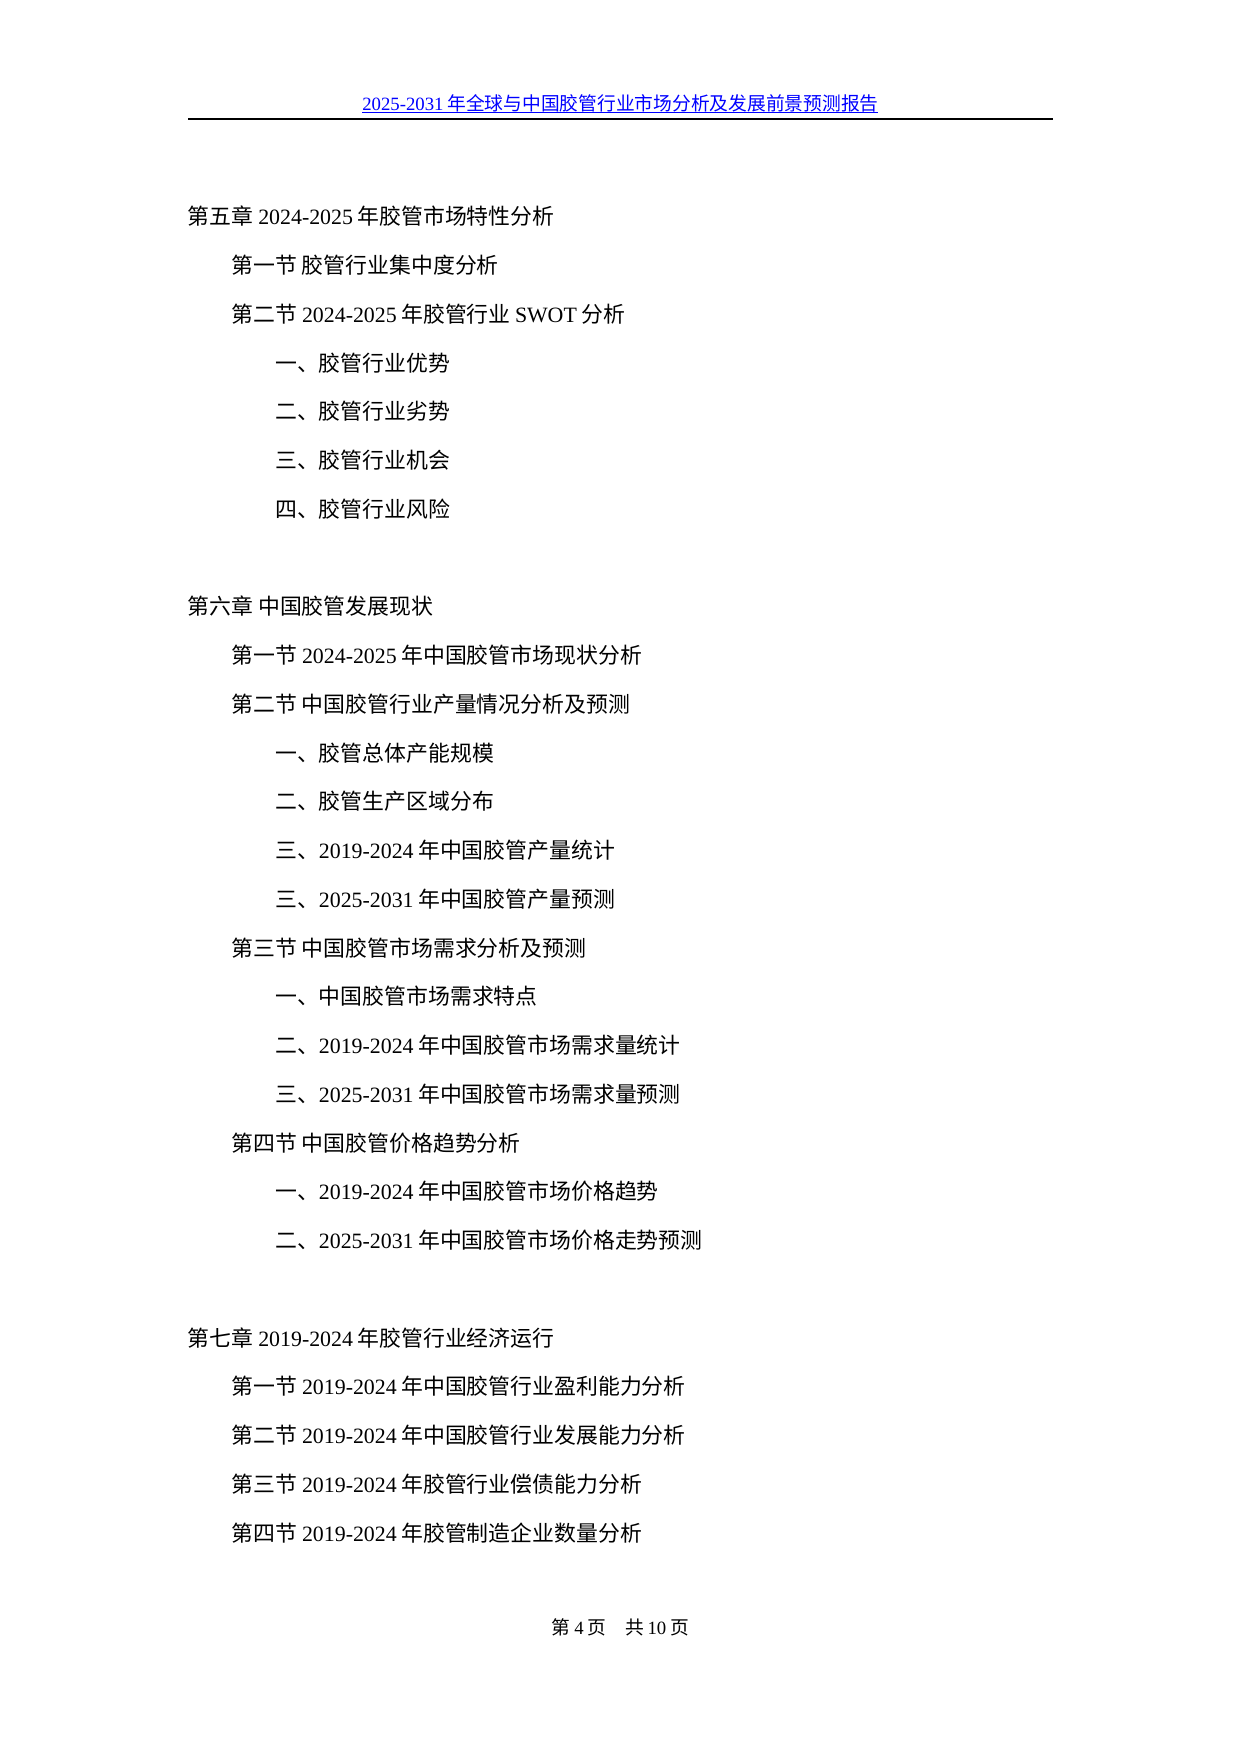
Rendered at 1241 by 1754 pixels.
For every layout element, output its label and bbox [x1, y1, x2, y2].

text [187, 150, 1053, 1548]
